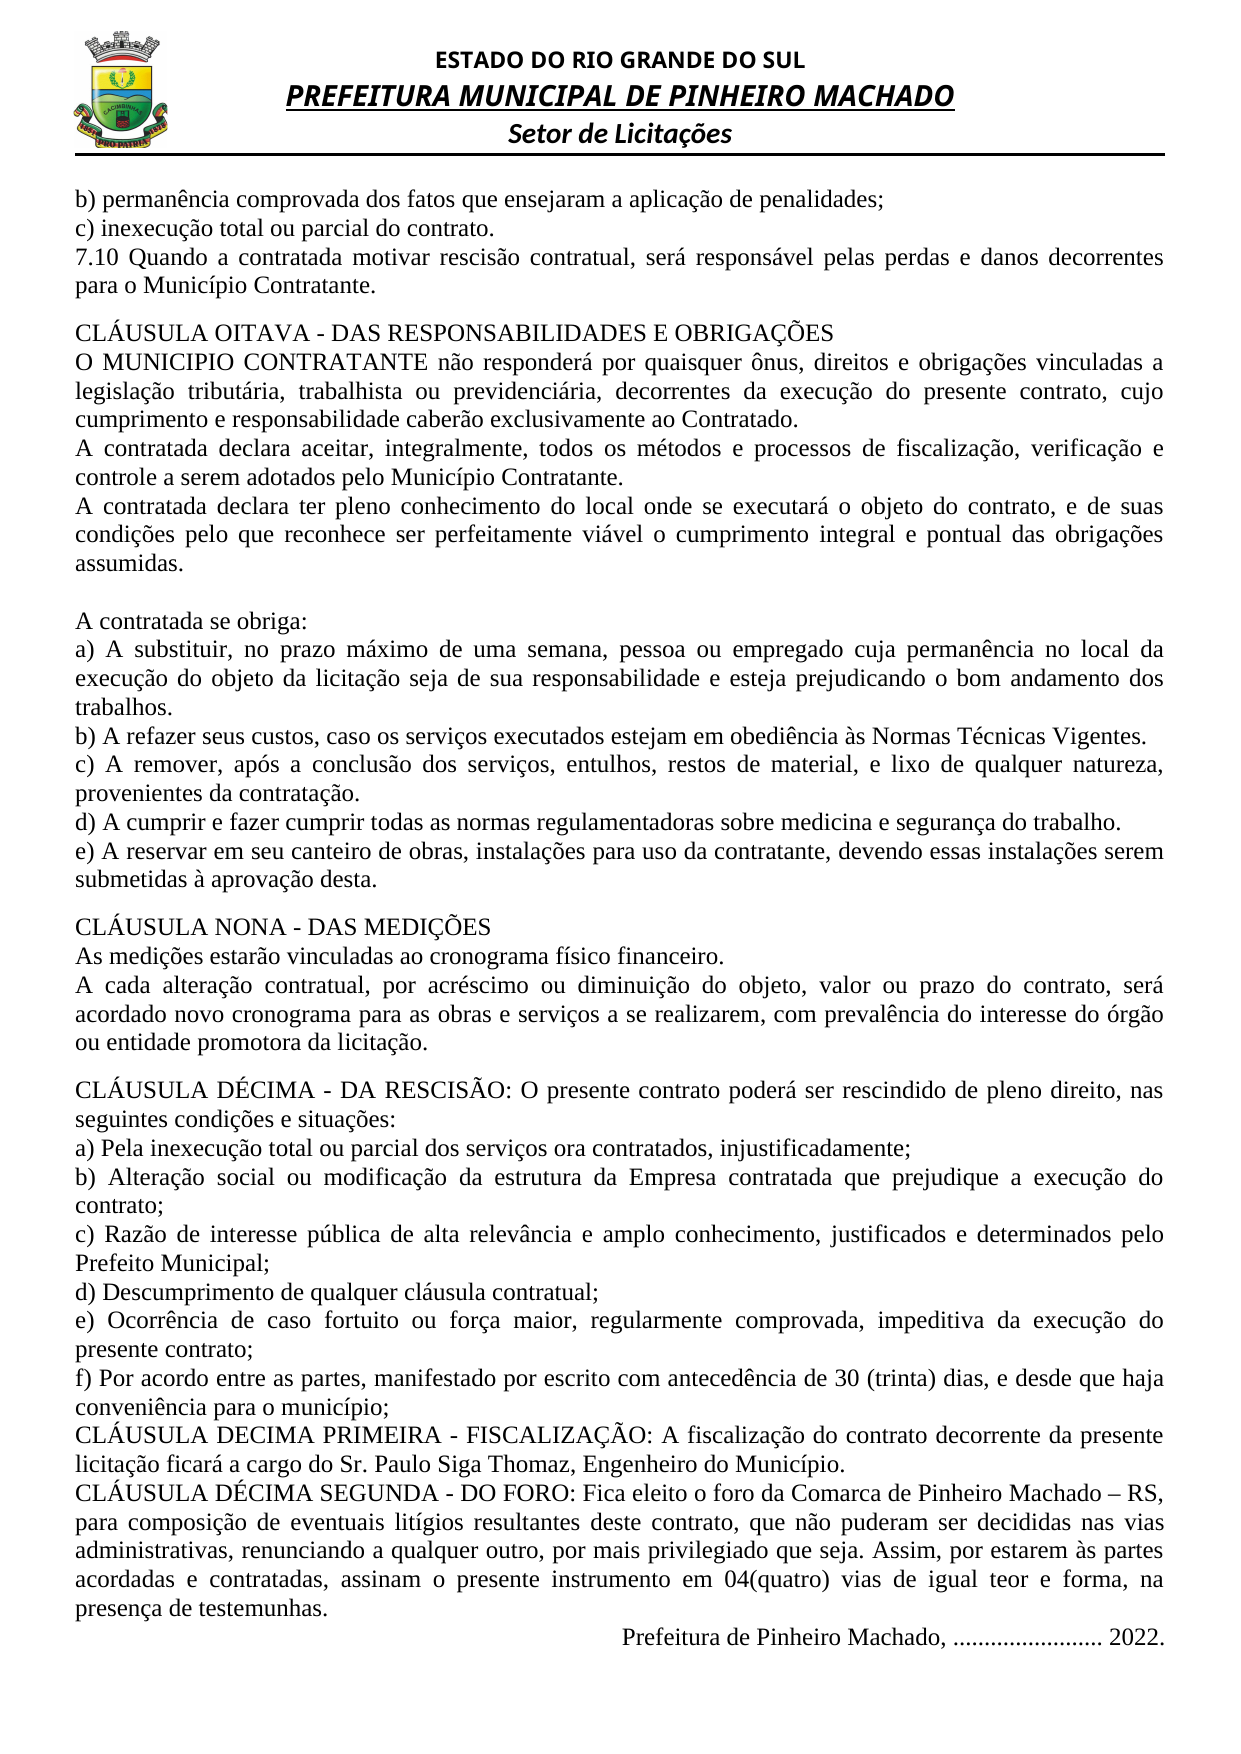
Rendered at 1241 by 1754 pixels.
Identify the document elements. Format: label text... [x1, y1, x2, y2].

text a) A substituir, no prazo máximo de uma semana, pessoa ou empregado cuja permanência no local da execução do objeto da licitação seja de sua responsabilidade e esteja prejudicando o bom andamento dos trabalhos. [75, 634, 1165, 721]
text A contratada declara ter pleno conhecimento do local onde se executará o objeto do contrato, e de suas condições pelo que reconhece ser perfeitamente viável o cumprimento integral e pontual das obrigações assumidas. [75, 491, 1165, 577]
text c) A remover, após a conclusão dos serviços, entulhos, restos de material, e lixo de qualquer natureza, provenientes da contratação. [75, 749, 1165, 807]
text A contratada declara aceitar, integralmente, todos os métodos e processos de fiscalização, verificação e controle a serem adotados pelo Município Contratante. [75, 433, 1165, 491]
text As medições estarão vinculadas ao cronograma físico financeiro. [75, 941, 1165, 970]
text CLÁUSULA OITAVA - DAS RESPONSABILIDADES E OBRIGAÇÕES [75, 318, 1165, 347]
text CLÁUSULA DECIMA PRIMEIRA - FISCALIZAÇÃO: A fiscalização do contrato decorrente da presente licitação ficará a cargo do Sr. Paulo Siga Thomaz, Engenheiro do Município. [75, 1420, 1165, 1478]
text b) Alteração social ou modificação da estrutura da Empresa contratada que prejudique a execução do contrato; [75, 1162, 1165, 1219]
text CLÁUSULA DÉCIMA - DA RESCISÃO: O presente contrato poderá ser rescindido de pleno direito, nas seguintes condições e situações: [75, 1075, 1165, 1133]
text 7.10 Quando a contratada motivar rescisão contratual, será responsável pelas perdas e danos decorrentes para o Município Contratante. [75, 242, 1165, 299]
text A contratada se obriga: [75, 606, 1165, 634]
text O MUNICIPIO CONTRATANTE não responderá por quaisquer ônus, direitos e obrigações vinculadas a legislação tributária, trabalhista ou previdenciária, decorrentes da execução do presente contrato, cujo cumprimento e responsabilidade caberão exclusivamente ao Contratado. [75, 347, 1165, 433]
text b) A refazer seus custos, caso os serviços executados estejam em obediência às Normas Técnicas Vigentes. [75, 721, 1165, 749]
text d) A cumprir e fazer cumprir todas as normas regulamentadoras sobre medicina e segurança do trabalho. [75, 807, 1165, 836]
text c) inexecução total ou parcial do contrato. [75, 213, 1165, 242]
text A cada alteração contratual, por acréscimo ou diminuição do objeto, valor ou prazo do contrato, será acordado novo cronograma para as obras e serviços a se realizarem, com prevalência do interesse do órgão ou entidade promotora da licitação. [75, 970, 1165, 1056]
text e) Ocorrência de caso fortuito ou força maior, regularmente comprovada, impeditiva da execução do presente contrato; [75, 1305, 1165, 1363]
text a) Pela inexecução total ou parcial dos serviços ora contratados, injustificadamente; [75, 1133, 1165, 1162]
text CLÁUSULA DÉCIMA SEGUNDA - DO FORO: Fica eleito o foro da Comarca de Pinheiro Machado – RS, para composição de eventuais litígios resultantes deste contrato, que não puderam ser decididas nas vias administrativas, renunciando a qualquer outro, por mais privilegiado que seja. Assim, por estarem às partes acordadas e contratadas, assinam o presente instrumento em 04(quatro) vias de igual teor e forma, na presença de testemunhas. [75, 1478, 1165, 1622]
text f) Por acordo entre as partes, manifestado por escrito com antecedência de 30 (trinta) dias, e desde que haja conveniência para o município; [75, 1363, 1165, 1420]
text e) A reservar em seu canteiro de obras, instalações para uso da contratante, devendo essas instalações serem submetidas à aprovação desta. [75, 836, 1165, 893]
picture [73, 31, 168, 148]
text CLÁUSULA NONA - DAS MEDIÇÕES [75, 912, 1165, 941]
text b) permanência comprovada dos fatos que ensejaram a aplicação de penalidades; [75, 184, 1165, 213]
text d) Descumprimento de qualquer cláusula contratual; [75, 1277, 1165, 1305]
text Prefeitura de Pinheiro Machado, ........................ 2022. [75, 1622, 1165, 1650]
text c) Razão de interesse pública de alta relevância e amplo conhecimento, justificados e determinados pelo Prefeito Municipal; [75, 1219, 1165, 1277]
